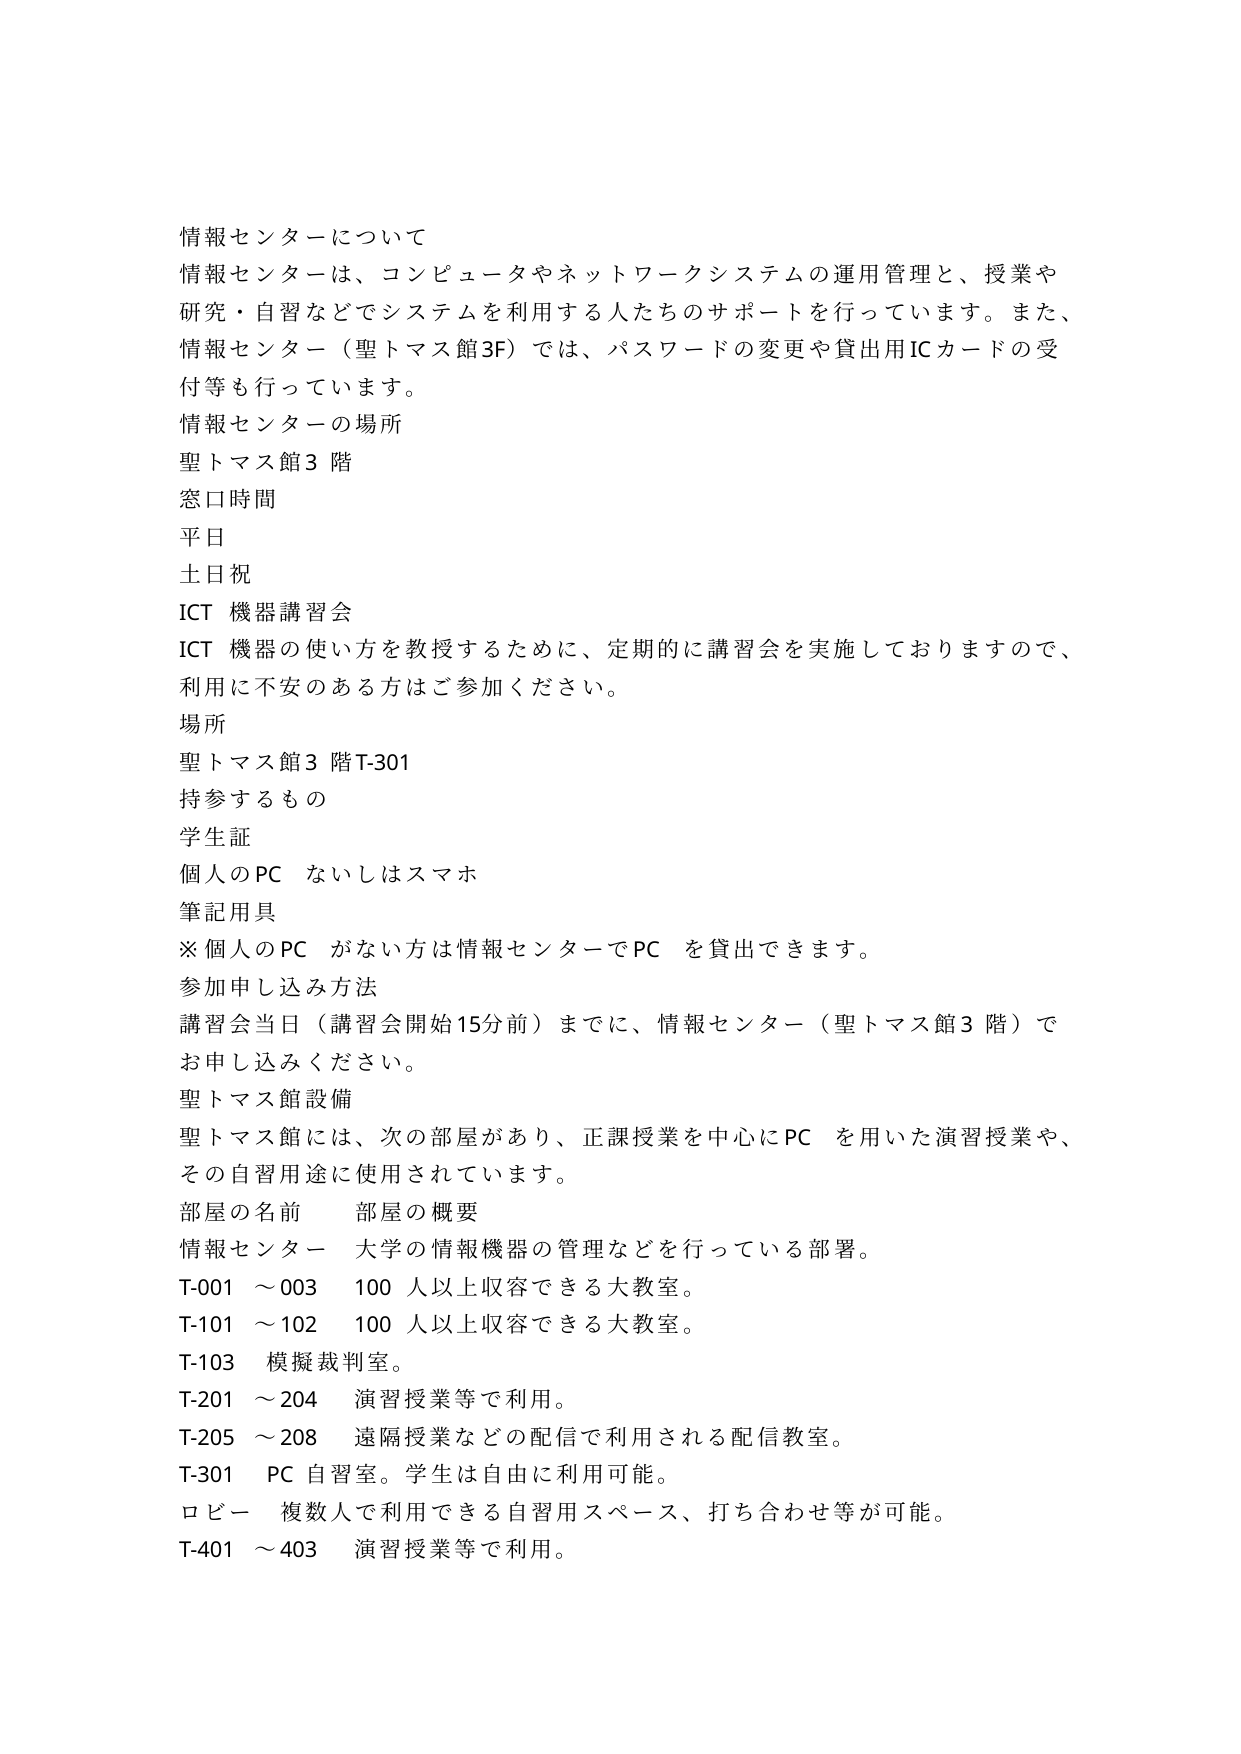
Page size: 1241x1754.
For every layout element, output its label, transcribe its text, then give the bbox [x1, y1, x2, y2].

text T-401～403 演習授業等で利用。 [179, 1529, 1061, 1567]
text 参加申し込み方法 [179, 967, 1061, 1004]
text 情報センターの場所 [179, 404, 1061, 442]
text T-201～204 演習授業等で利用。 [179, 1379, 1061, 1417]
text T-001～003 100人以上収容できる大教室。 [179, 1267, 1061, 1304]
text 講習会当日（講習会開始15分前）までに、情報センター（聖トマス館3階）でお申し込みください。 [179, 1004, 1061, 1079]
text 情報センター 大学の情報機器の管理などを行っている部署。 [179, 1229, 1061, 1267]
text 部屋の名前 部屋の概要 [179, 1192, 1061, 1229]
text 情報センターは、コンピュータやネットワークシステムの運用管理と、授業や研究・自習などでシステムを利用する人たちのサポートを行っています。また、情報センター（聖トマス館3F）では、パスワードの変更や貸出用ICカードの受付等も行っています。 [179, 254, 1061, 404]
text 平日 [179, 517, 1061, 554]
text T-103 模擬裁判室。 [179, 1342, 1061, 1379]
text 聖トマス館3階 [179, 442, 1061, 479]
text T-101～102 100人以上収容できる大教室。 [179, 1304, 1061, 1342]
text 筆記用具 [179, 892, 1061, 929]
text ICT機器の使い方を教授するために、定期的に講習会を実施しておりますので、利用に不安のある方はご参加ください。 [179, 629, 1061, 704]
text T-301 PC自習室。学生は自由に利用可能。 [179, 1454, 1061, 1492]
text 聖トマス館3階T-301 [179, 742, 1061, 779]
text 土日祝 [179, 554, 1061, 592]
text 学生証 [179, 817, 1061, 854]
text 聖トマス館には、次の部屋があり、正課授業を中心にPCを用いた演習授業や、その自習用途に使用されています。 [179, 1117, 1061, 1192]
text ロビー 複数人で利用できる自習用スペース、打ち合わせ等が可能。 [179, 1492, 1061, 1529]
text 個人のPCないしはスマホ [179, 854, 1061, 892]
text 窓口時間 [179, 479, 1061, 517]
text 持参するもの [179, 779, 1061, 817]
text 聖トマス館設備 [179, 1079, 1061, 1117]
text ※個人のPCがない方は情報センターでPCを貸出できます。 [179, 929, 1061, 967]
text T-205～208 遠隔授業などの配信で利用される配信教室。 [179, 1417, 1061, 1454]
text 場所 [179, 704, 1061, 742]
text ICT機器講習会 [179, 592, 1061, 629]
text 情報センターについて [179, 217, 1061, 254]
